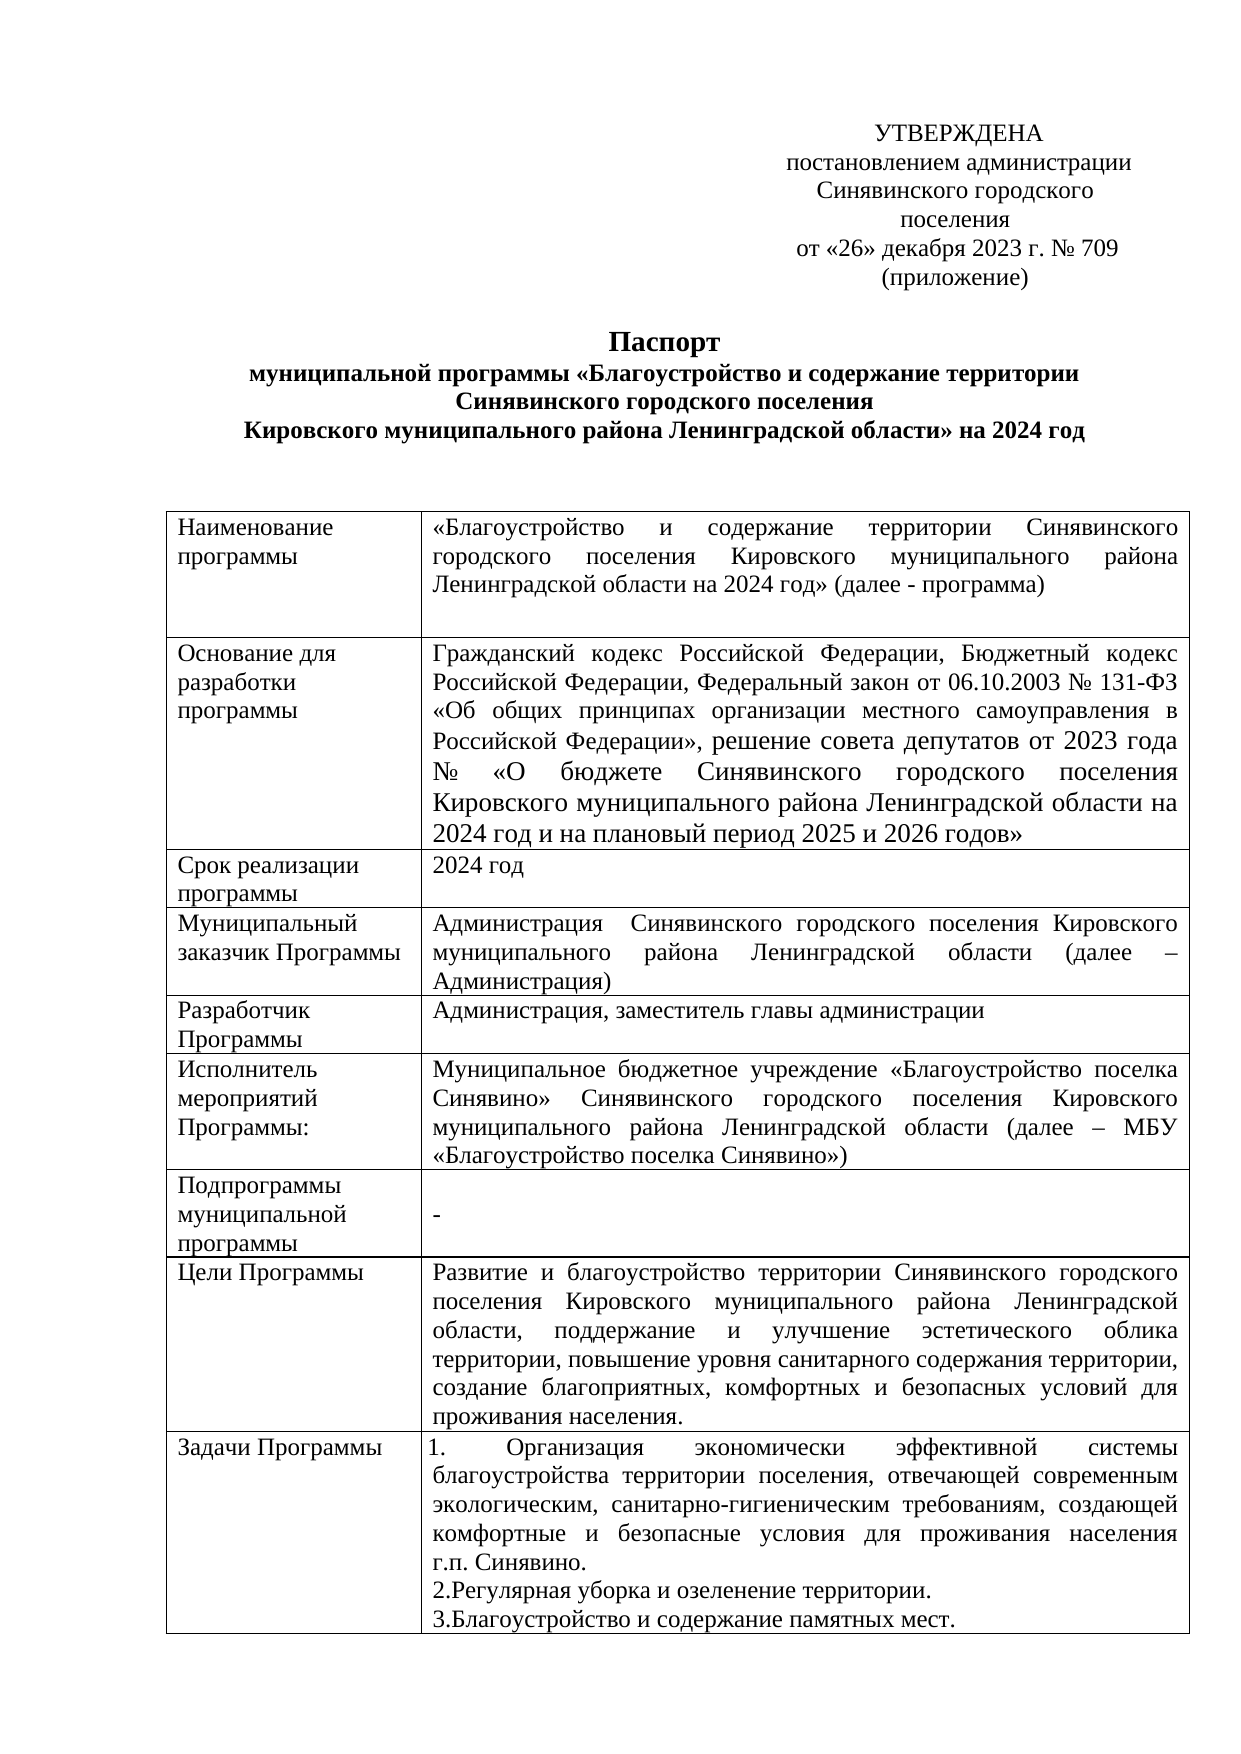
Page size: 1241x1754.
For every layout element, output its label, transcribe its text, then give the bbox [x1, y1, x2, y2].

table_cell Муниципальное бюджетное учреждение «Благоустройство поселка Синявино» Синявинского городского поселения Кировского муниципального района Ленинградской области (далее – МБУ «Благоустройство поселка Синявино») [422, 1054, 1189, 1169]
table_cell Основание для разработки программы [167, 638, 421, 849]
table_header Наименование программы [167, 512, 421, 637]
text УТВЕРЖДЕНА [758, 118, 1152, 147]
text Паспорт [177, 324, 1152, 358]
table_cell Развитие и благоустройство территории Синявинского городского поселения Кировского муниципального района Ленинградской области, поддержание и улучшение эстетического облика территории, повышение уровня санитарного содержания территории, создание благоприятных, комфортных и безопасных условий для проживания населения. [422, 1258, 1189, 1431]
text постановлением администрации Синявинского городского поселения [758, 147, 1152, 233]
table_cell Администрация Синявинского городского поселения Кировского муниципального района Ленинградской области (далее – Администрация) [422, 908, 1189, 994]
text от «26» декабря 2023 г. № 709 [796, 233, 1152, 262]
text Кировского муниципального района Ленинградской области» на 2024 год [177, 415, 1152, 444]
table_cell Срок реализации программы [167, 850, 421, 907]
text Синявинского городского поселения [177, 386, 1152, 415]
text (приложение) [758, 262, 1152, 291]
table_cell Задачи Программы [167, 1432, 421, 1633]
text муниципальной программы «Благоустройство и содержание территории [177, 358, 1152, 386]
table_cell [422, 1432, 1189, 1633]
table_cell Подпрограммы муниципальной программы [167, 1170, 421, 1256]
table_cell Цели Программы [167, 1258, 421, 1431]
table_header «Благоустройство и содержание территории Синявинского городского поселения Кировского муниципального района Ленинградской области на 2024 год» (далее - программа) [422, 512, 1189, 637]
table_cell - [422, 1170, 1189, 1256]
table_cell Исполнитель мероприятий Программы: [167, 1054, 421, 1169]
table_cell Муниципальный заказчик Программы [167, 908, 421, 994]
table_cell Гражданский кодекс Российской Федерации, Бюджетный кодекс Российской Федерации, Федеральный закон от 06.10.2003 № 131-ФЗ «Об общих принципах организации местного самоуправления в Российской Федерации», решение совета депутатов от 2023 года № «О бюджете Синявинского городского поселения Кировского муниципального района Ленинградской области на 2024 год и на плановый период 2025 и 2026 годов» [422, 638, 1189, 849]
table_cell Разработчик Программы [167, 996, 421, 1053]
table_cell Администрация, заместитель главы администрации [422, 996, 1189, 1053]
table_cell 2024 год [422, 850, 1189, 907]
